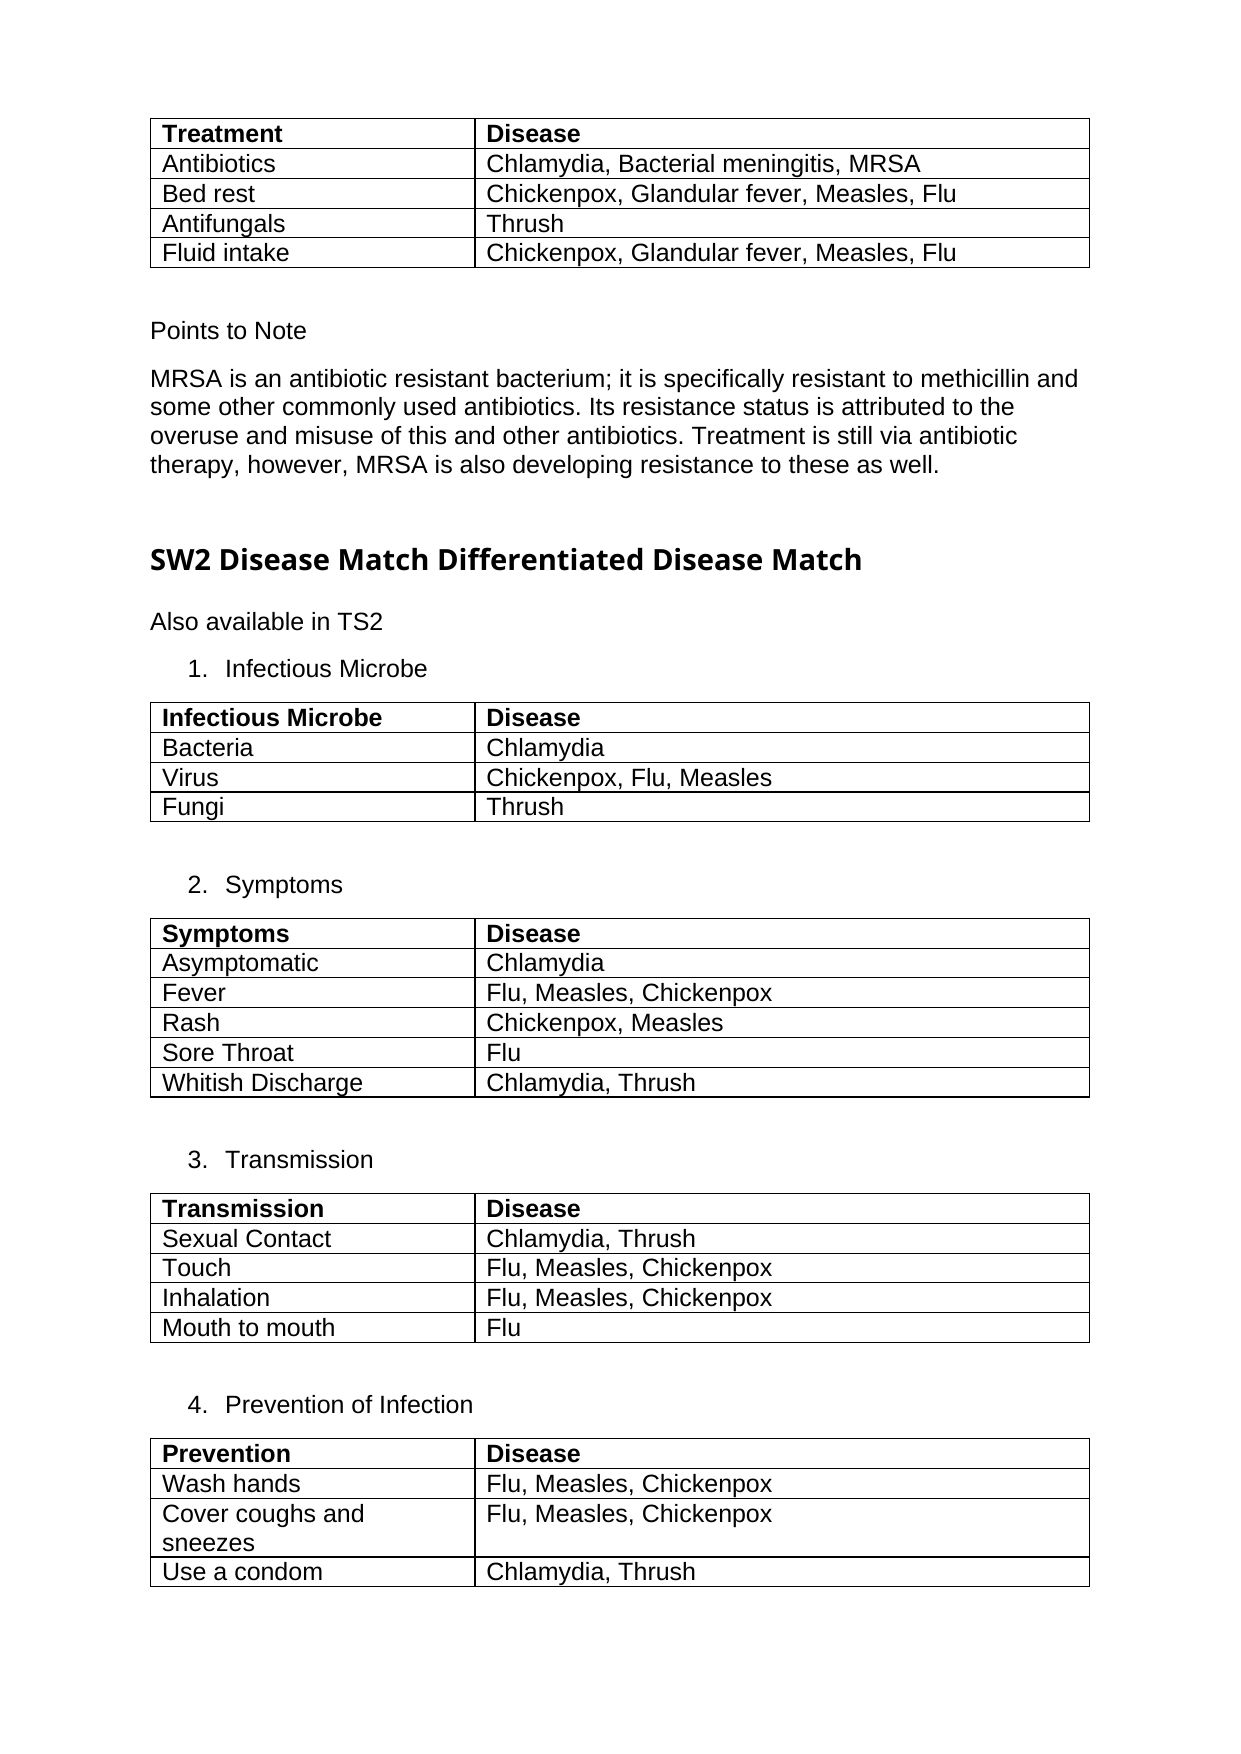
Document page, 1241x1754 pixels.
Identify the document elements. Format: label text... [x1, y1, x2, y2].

table_cell Fungi [151, 793, 474, 821]
table_cell Thrush [476, 209, 1089, 237]
table_cell Flu, Measles, Chickenpox [476, 978, 1089, 1007]
table_cell Chlamydia [476, 949, 1089, 977]
table_cell Chickenpox, Glandular fever, Measles, Flu [476, 179, 1089, 207]
table_cell Bacteria [151, 733, 474, 762]
table_cell Rash [151, 1008, 474, 1037]
table_header Disease [476, 703, 1089, 732]
table_cell Inhalation [151, 1283, 474, 1312]
table_header Disease [476, 119, 1089, 148]
table_cell Chlamydia, Thrush [476, 1558, 1089, 1586]
table_cell Whitish Discharge [151, 1068, 474, 1096]
table_header Symptoms [151, 919, 474, 947]
list Symptoms [187, 870, 1107, 899]
table_cell Chickenpox, Measles [476, 1008, 1089, 1037]
table_cell Fluid intake [151, 238, 474, 267]
table_cell Cover coughs and sneezes [151, 1499, 474, 1556]
table_cell Flu, Measles, Chickenpox [476, 1469, 1089, 1498]
table_cell Chlamydia [476, 733, 1089, 762]
table_cell Flu, Measles, Chickenpox [476, 1254, 1089, 1282]
table_cell Sore Throat [151, 1038, 474, 1067]
text Also available in TS2 [150, 607, 1107, 635]
table_cell Flu, Measles, Chickenpox [476, 1499, 1089, 1556]
table_cell Antifungals [151, 209, 474, 237]
table_header Transmission [151, 1194, 474, 1223]
table_header Treatment [151, 119, 474, 148]
table_cell Fever [151, 978, 474, 1007]
table_cell Mouth to mouth [151, 1313, 474, 1342]
table_cell Chlamydia, Thrush [476, 1224, 1089, 1252]
table_header Disease [476, 1194, 1089, 1223]
table_cell Chickenpox, Glandular fever, Measles, Flu [476, 238, 1089, 267]
table_cell Flu, Measles, Chickenpox [476, 1283, 1089, 1312]
list Prevention of Infection [187, 1391, 1107, 1419]
table_header Infectious Microbe [151, 703, 474, 732]
table_cell Chlamydia, Thrush [476, 1068, 1089, 1096]
table_cell Thrush [476, 793, 1089, 821]
table_cell Use a condom [151, 1558, 474, 1586]
table_cell Chlamydia, Bacterial meningitis, MRSA [476, 149, 1089, 178]
text Points to Note [150, 316, 1107, 344]
table_cell Flu [476, 1038, 1089, 1067]
table_cell Wash hands [151, 1469, 474, 1498]
text MRSA is an antibiotic resistant bacterium; it is specifically resistant to methicillin and some other commonly used antibiotics. Its resistance status is attributed to the overuse and misuse of this and other antibiotics. Treatment is still via antibiotic therapy, however, MRSA is also developing resistance to these as well. [150, 363, 1107, 478]
table_header Prevention [151, 1439, 474, 1468]
table_cell Asymptomatic [151, 949, 474, 977]
table_cell Sexual Contact [151, 1224, 474, 1252]
table_cell Virus [151, 763, 474, 791]
table_header Disease [476, 919, 1089, 947]
table_cell Chickenpox, Flu, Measles [476, 763, 1089, 791]
table_cell Touch [151, 1254, 474, 1282]
subtitle SW2 Disease Match Differentiated Disease Match [150, 539, 1107, 578]
list Infectious Microbe [187, 654, 1107, 683]
table_cell Antibiotics [151, 149, 474, 178]
table_cell Bed rest [151, 179, 474, 207]
table_header Disease [476, 1439, 1089, 1468]
list Transmission [187, 1145, 1107, 1174]
table_cell Flu [476, 1313, 1089, 1342]
